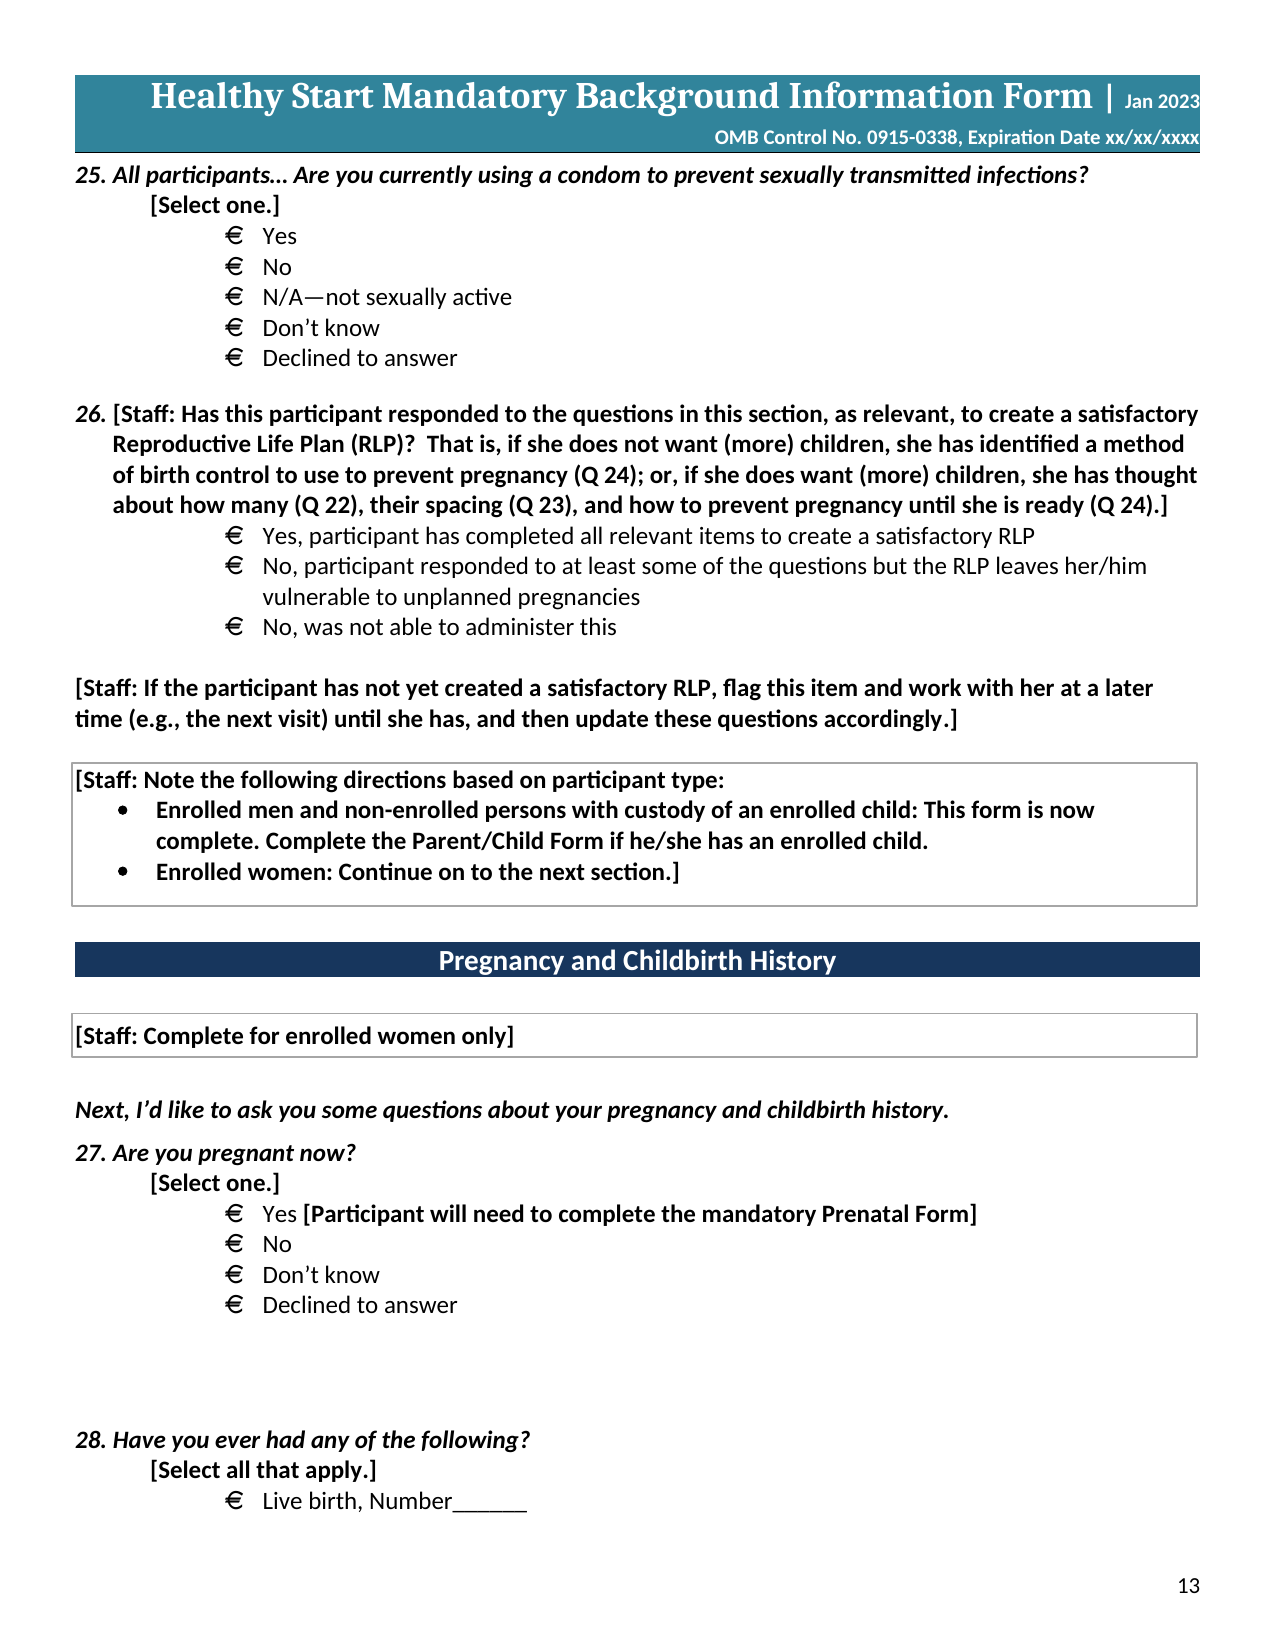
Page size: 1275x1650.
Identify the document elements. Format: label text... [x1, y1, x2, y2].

list Enrolled women: Continue on to the next section.] [118, 856, 1196, 886]
list N/A—not sexually active [225, 281, 1200, 312]
list Yes [225, 220, 1200, 251]
subtitle [Staff: Complete for enrolled women only] [75, 1020, 1196, 1051]
list Yes, participant has completed all relevant items to create a satisfactory RLP [225, 520, 1200, 550]
text [Staff: Note the following directions based on participant type: [75, 764, 1196, 794]
text Pregnancy and Childbirth History [75, 942, 1200, 977]
text [Select one.] [112, 1167, 1200, 1198]
text [Staff: If the participant has not yet created a satisfactory RLP, flag this item and work with her at a later time (e.g., the next visit) until she has, and then update these questions accordingly.] [75, 672, 1200, 733]
list No [225, 1228, 1200, 1259]
subtitle Have you ever had any of the following? [75, 1424, 1200, 1454]
list No [225, 251, 1200, 281]
text [Select one.] [112, 190, 1200, 220]
subtitle Next, I’d like to ask you some questions about your pregnancy and childbirth history. [75, 1094, 1200, 1124]
list Don’t know [225, 1259, 1200, 1289]
list Live birth, Number______ [225, 1485, 1200, 1516]
list Enrolled men and non-enrolled persons with custody of an enrolled child: This form is now complete. Complete the Parent/Child Form if he/she has an enrolled child. [118, 794, 1196, 856]
subtitle Are you pregnant now? [75, 1137, 1200, 1167]
list Yes [Participant will need to complete the mandatory Prenatal Form] [225, 1198, 1200, 1228]
subtitle All participants… Are you currently using a condom to prevent sexually transmitted infections? [75, 159, 1200, 190]
text [Select all that apply.] [112, 1454, 1200, 1485]
list No, participant responded to at least some of the questions but the RLP leaves her/him vulnerable to unplanned pregnancies [225, 550, 1200, 611]
list Declined to answer [225, 1289, 1200, 1320]
list Don’t know [225, 312, 1200, 342]
list Declined to answer [225, 342, 1200, 373]
subtitle [Staff: Has this participant responded to the questions in this section, as relevant, to create a satisfactory Reproductive Life Plan (RLP)? That is, if she does not want (more) children, she has identified a method of birth control to use to prevent pregnancy (Q 24); or, if she does want (more) children, she has thought about how many (Q 22), their spacing (Q 23), and how to prevent pregnancy until she is ready (Q 24).] [75, 398, 1200, 520]
list No, was not able to administer this [225, 611, 1200, 642]
